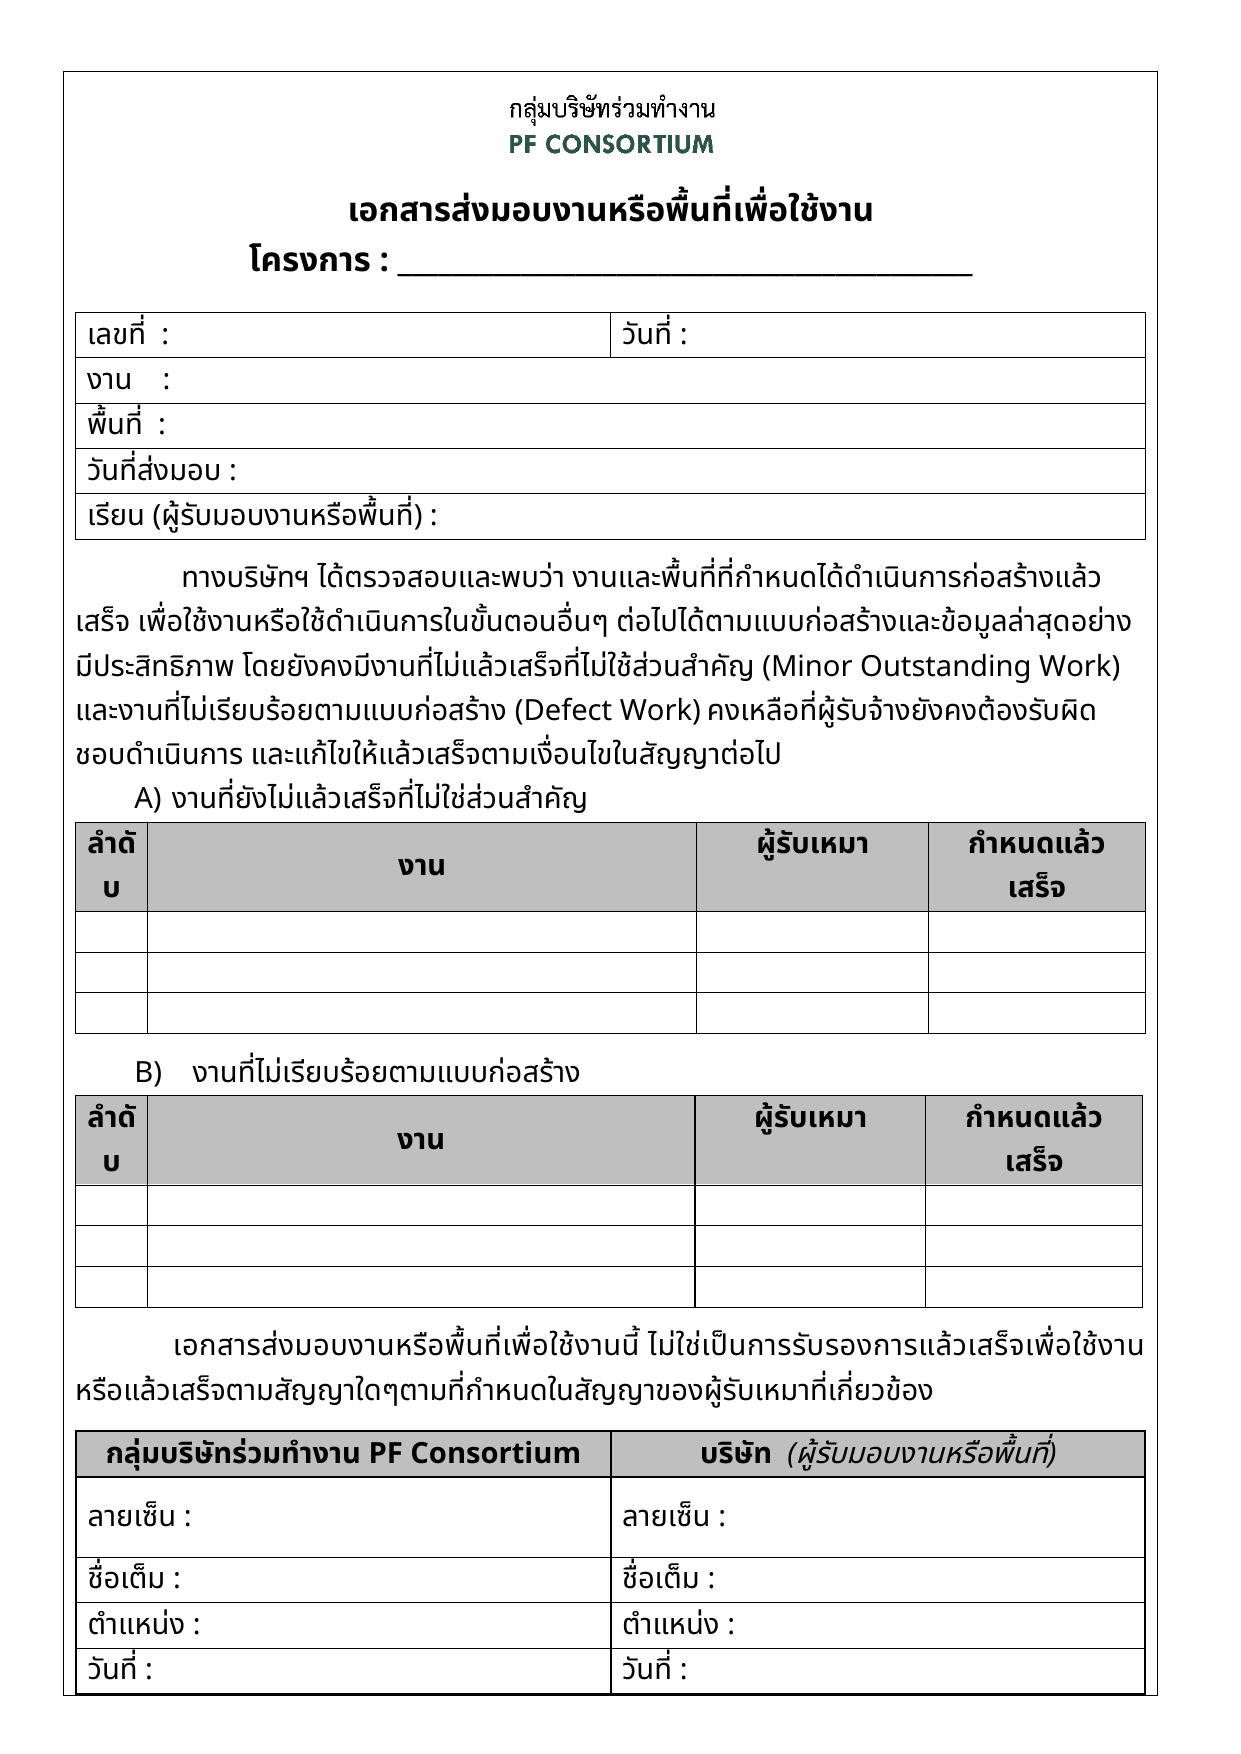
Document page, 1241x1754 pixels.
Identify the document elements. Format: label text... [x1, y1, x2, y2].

picture [505, 88, 717, 163]
